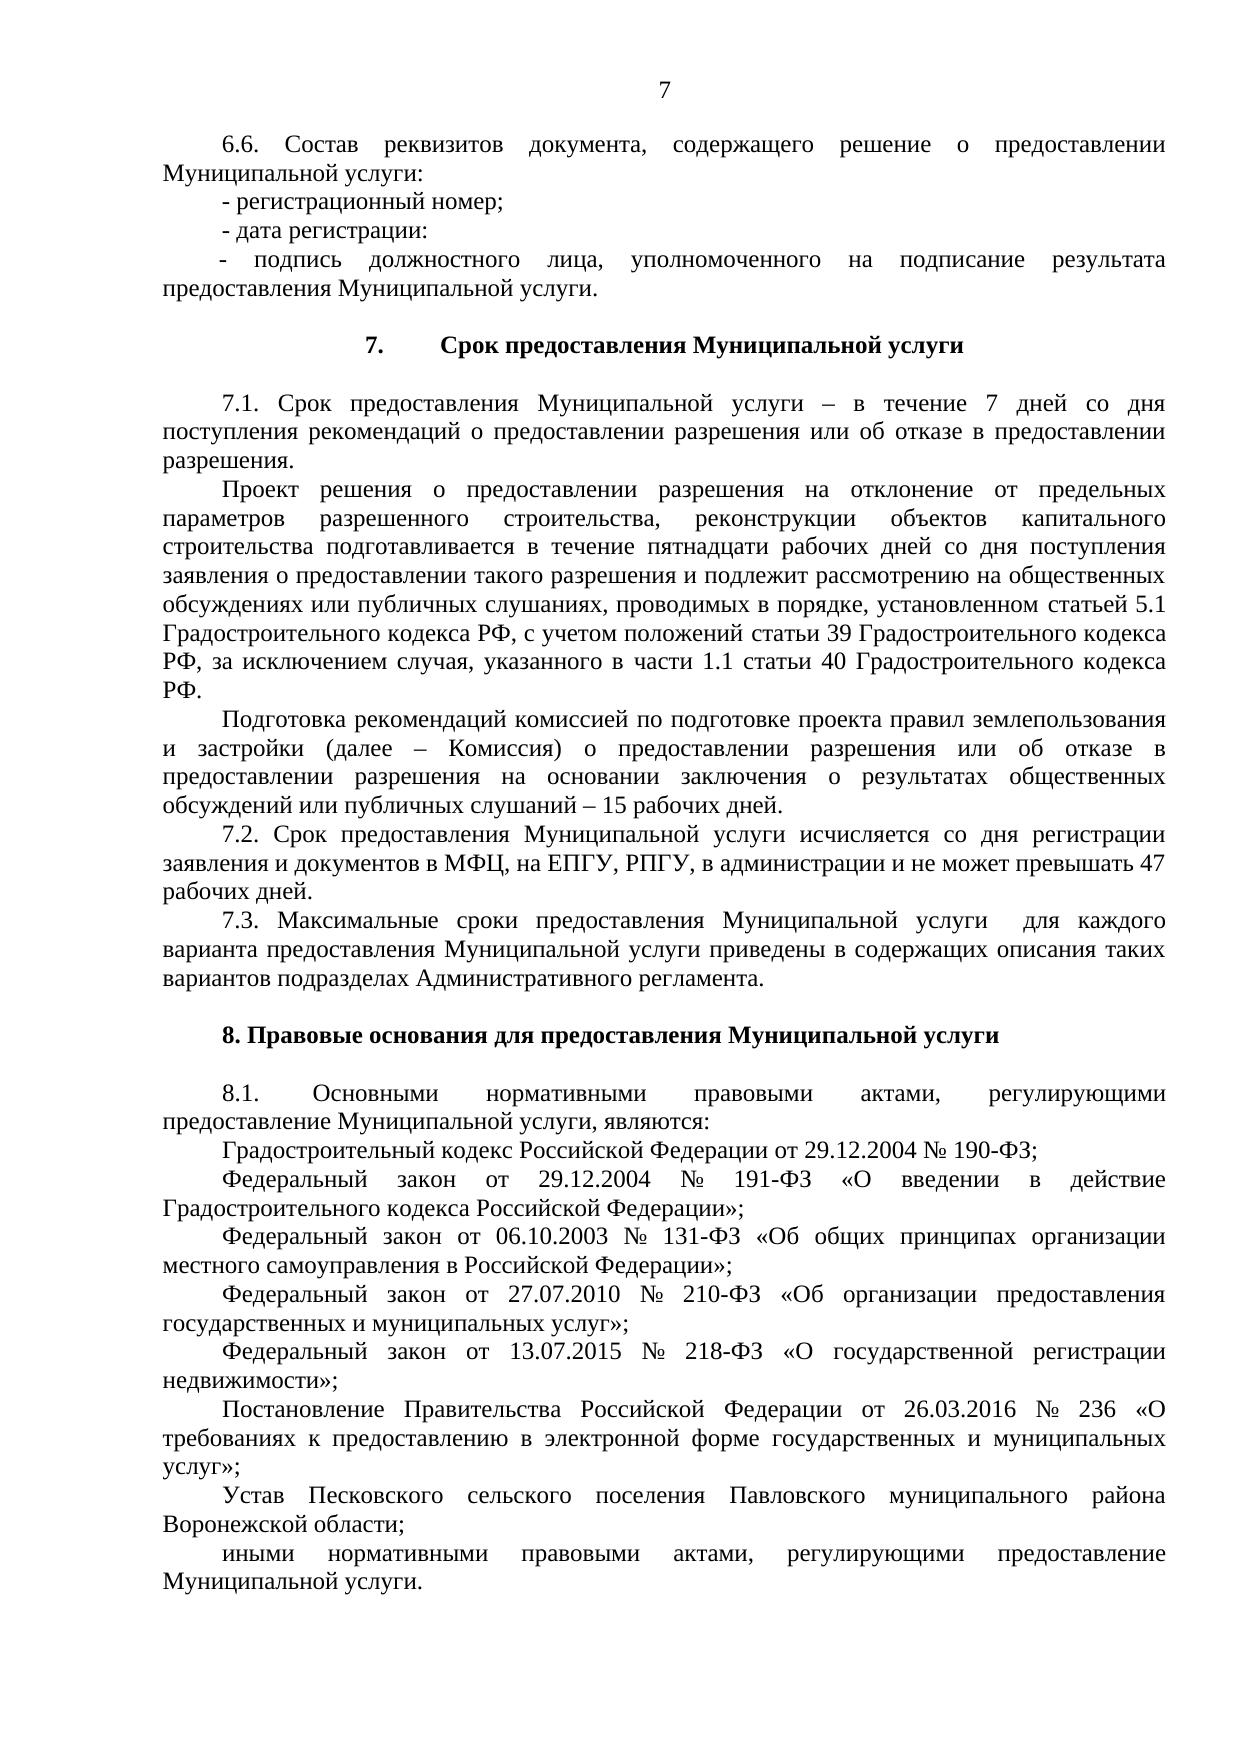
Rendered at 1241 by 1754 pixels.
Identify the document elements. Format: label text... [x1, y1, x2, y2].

text Постановление Правительства Российской Федерации от 26.03.2016 № 236 «О требованиях к предоставлению в электронной форме государственных и муниципальных услуг»; [162, 1394, 1167, 1480]
text Подготовка рекомендаций комиссией по подготовке проекта правил землепользования и застройки (далее – Комиссия) о предоставлении разрешения или об отказе в предоставлении разрешения на основании заключения о результатах общественных обсуждений или публичных слушаний – 15 рабочих дней. [162, 704, 1167, 819]
text иными нормативными правовыми актами, регулирующими предоставление Муниципальной услуги. [162, 1538, 1167, 1595]
text - регистрационный номер; [162, 186, 1167, 215]
text Градостроительный кодекс Российской Федерации от 29.12.2004 № 190-ФЗ; [162, 1135, 1167, 1164]
text 7.1. Срок предоставления Муниципальной услуги – в течение 7 дней со дня поступления рекомендаций о предоставлении разрешения или об отказе в предоставлении разрешения. [162, 388, 1167, 474]
text Федеральный закон от 06.10.2003 № 131-ФЗ «Об общих принципах организации местного самоуправления в Российской Федерации»; [162, 1221, 1167, 1279]
text 8.1. Основными нормативными правовыми актами, регулирующими предоставление Муниципальной услуги, являются: [162, 1078, 1167, 1135]
text Федеральный закон от 13.07.2015 № 218-ФЗ «О государственной регистрации недвижимости»; [162, 1336, 1167, 1394]
text 6.6. Состав реквизитов документа, содержащего решение о предоставлении Муниципальной услуги: [162, 129, 1167, 186]
text - дата регистрации: [162, 215, 1167, 244]
text Проект решения о предоставлении разрешения на отклонение от предельных параметров разрешенного строительства, реконструкции объектов капитального строительства подготавливается в течение пятнадцати рабочих дней со дня поступления заявления о предоставлении такого разрешения и подлежит рассмотрению на общественных обсуждениях или публичных слушаниях, проводимых в порядке, установленном статьей 5.1 Градостроительного кодекса РФ, с учетом положений статьи 39 Градостроительного кодекса РФ, за исключением случая, указанного в части 1.1 статьи 40 Градостроительного кодекса РФ. [162, 474, 1167, 704]
text - подпись должностного лица, уполномоченного на подписание результата предоставления Муниципальной услуги. [162, 244, 1167, 301]
text 8. Правовые основания для предоставления Муниципальной услуги [162, 1020, 1167, 1049]
text Устав Песковского сельского поселения Павловского муниципального района Воронежской области; [162, 1480, 1167, 1538]
text Федеральный закон от 27.07.2010 № 210-ФЗ «Об организации предоставления государственных и муниципальных услуг»; [162, 1279, 1167, 1336]
text 7.2. Срок предоставления Муниципальной услуги исчисляется со дня регистрации заявления и документов в МФЦ, на ЕПГУ, РПГУ, в администрации и не может превышать 47 рабочих дней. [162, 819, 1167, 905]
text Федеральный закон от 29.12.2004 № 191-ФЗ «О введении в действие Градостроительного кодекса Российской Федерации»; [162, 1164, 1167, 1221]
text 7. Срок предоставления Муниципальной услуги [162, 330, 1167, 359]
text 7.3. Максимальные сроки предоставления Муниципальной услуги для каждого варианта предоставления Муниципальной услуги приведены в содержащих описания таких вариантов подразделах Административного регламента. [162, 905, 1167, 991]
